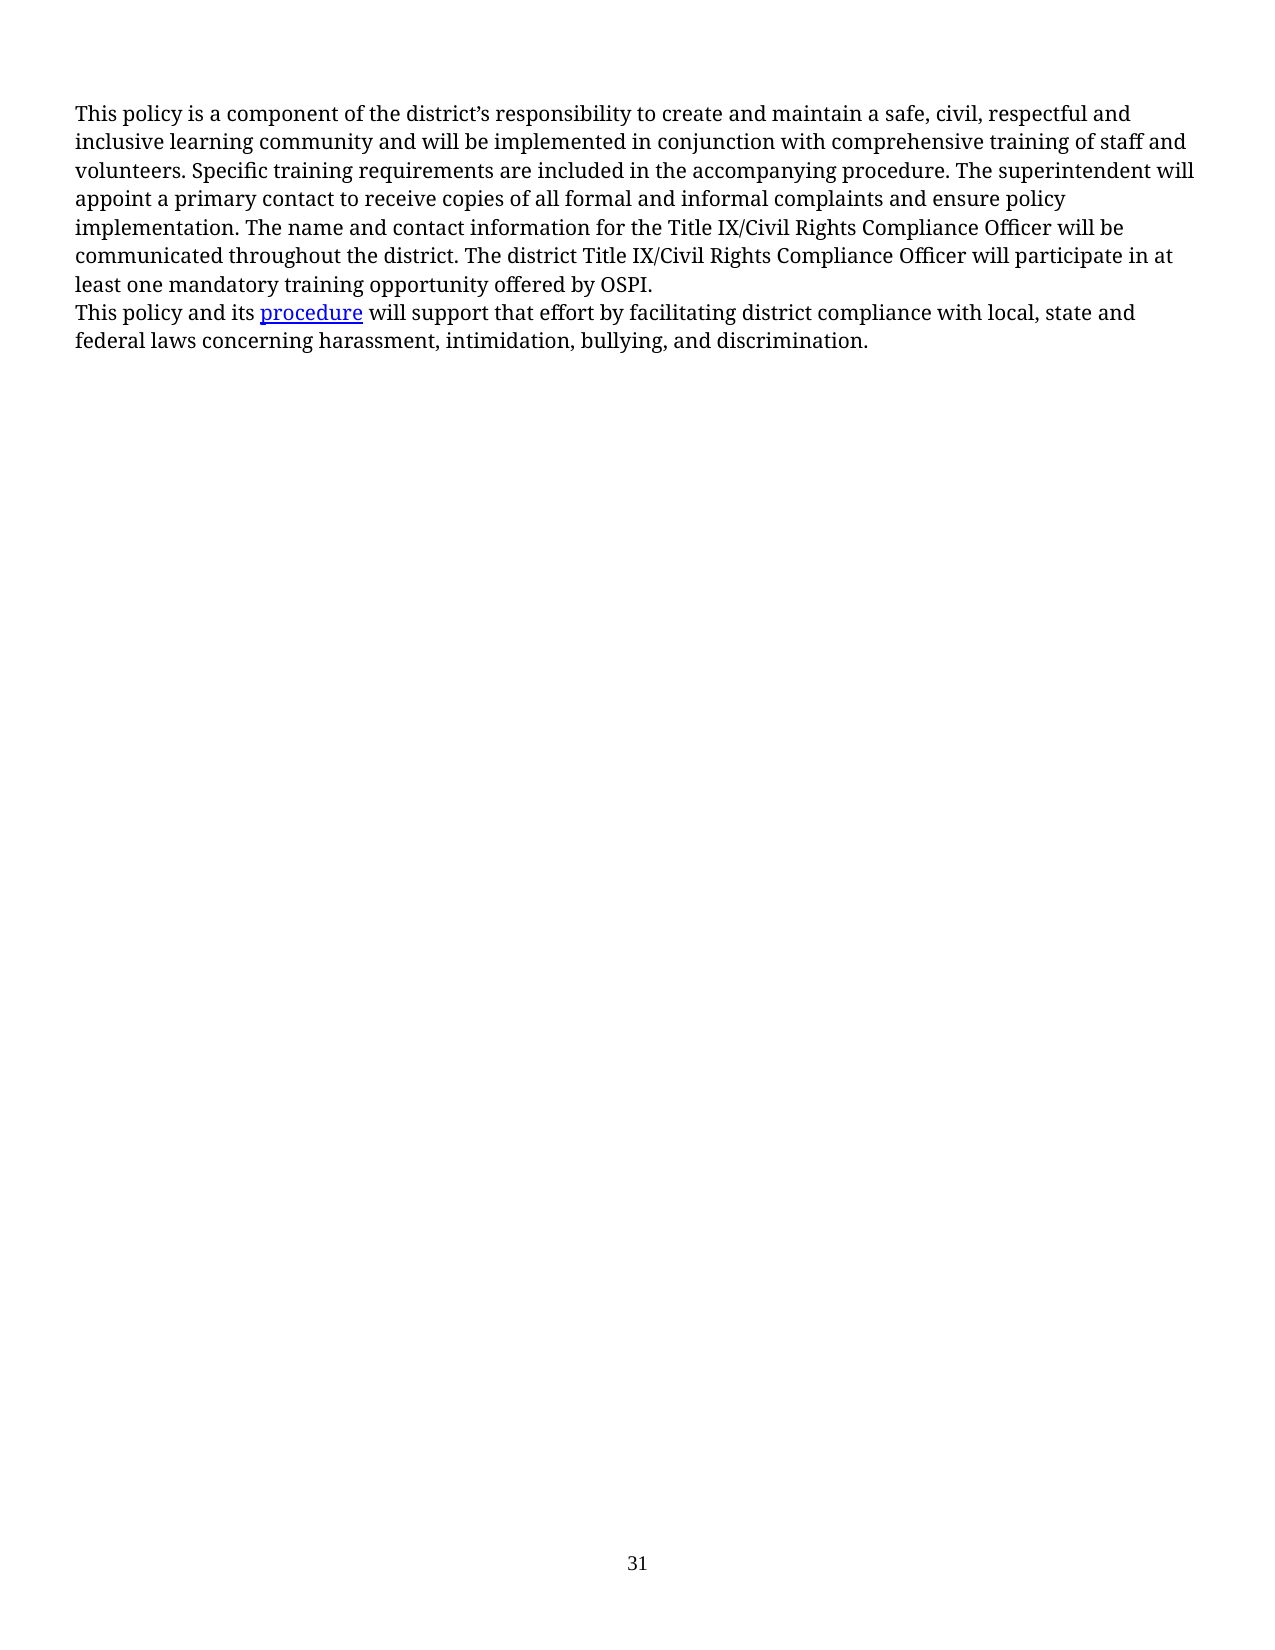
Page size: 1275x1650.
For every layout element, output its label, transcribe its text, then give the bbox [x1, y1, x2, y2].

text This policy and its procedure will support that effort by facilitating district compliance with local, state and federal laws concerning harassment, intimidation, bullying, and discrimination. [75, 298, 1200, 355]
text This policy is a component of the district’s responsibility to create and maintain a safe, civil, respectful and inclusive learning community and will be implemented in conjunction with comprehensive training of staff and volunteers. Specific training requirements are included in the accompanying procedure. The superintendent will appoint a primary contact to receive copies of all formal and informal complaints and ensure policy implementation. The name and contact information for the Title IX/Civil Rights Compliance Officer will be communicated throughout the district. The district Title IX/Civil Rights Compliance Officer will participate in at least one mandatory training opportunity offered by OSPI. [75, 99, 1200, 298]
